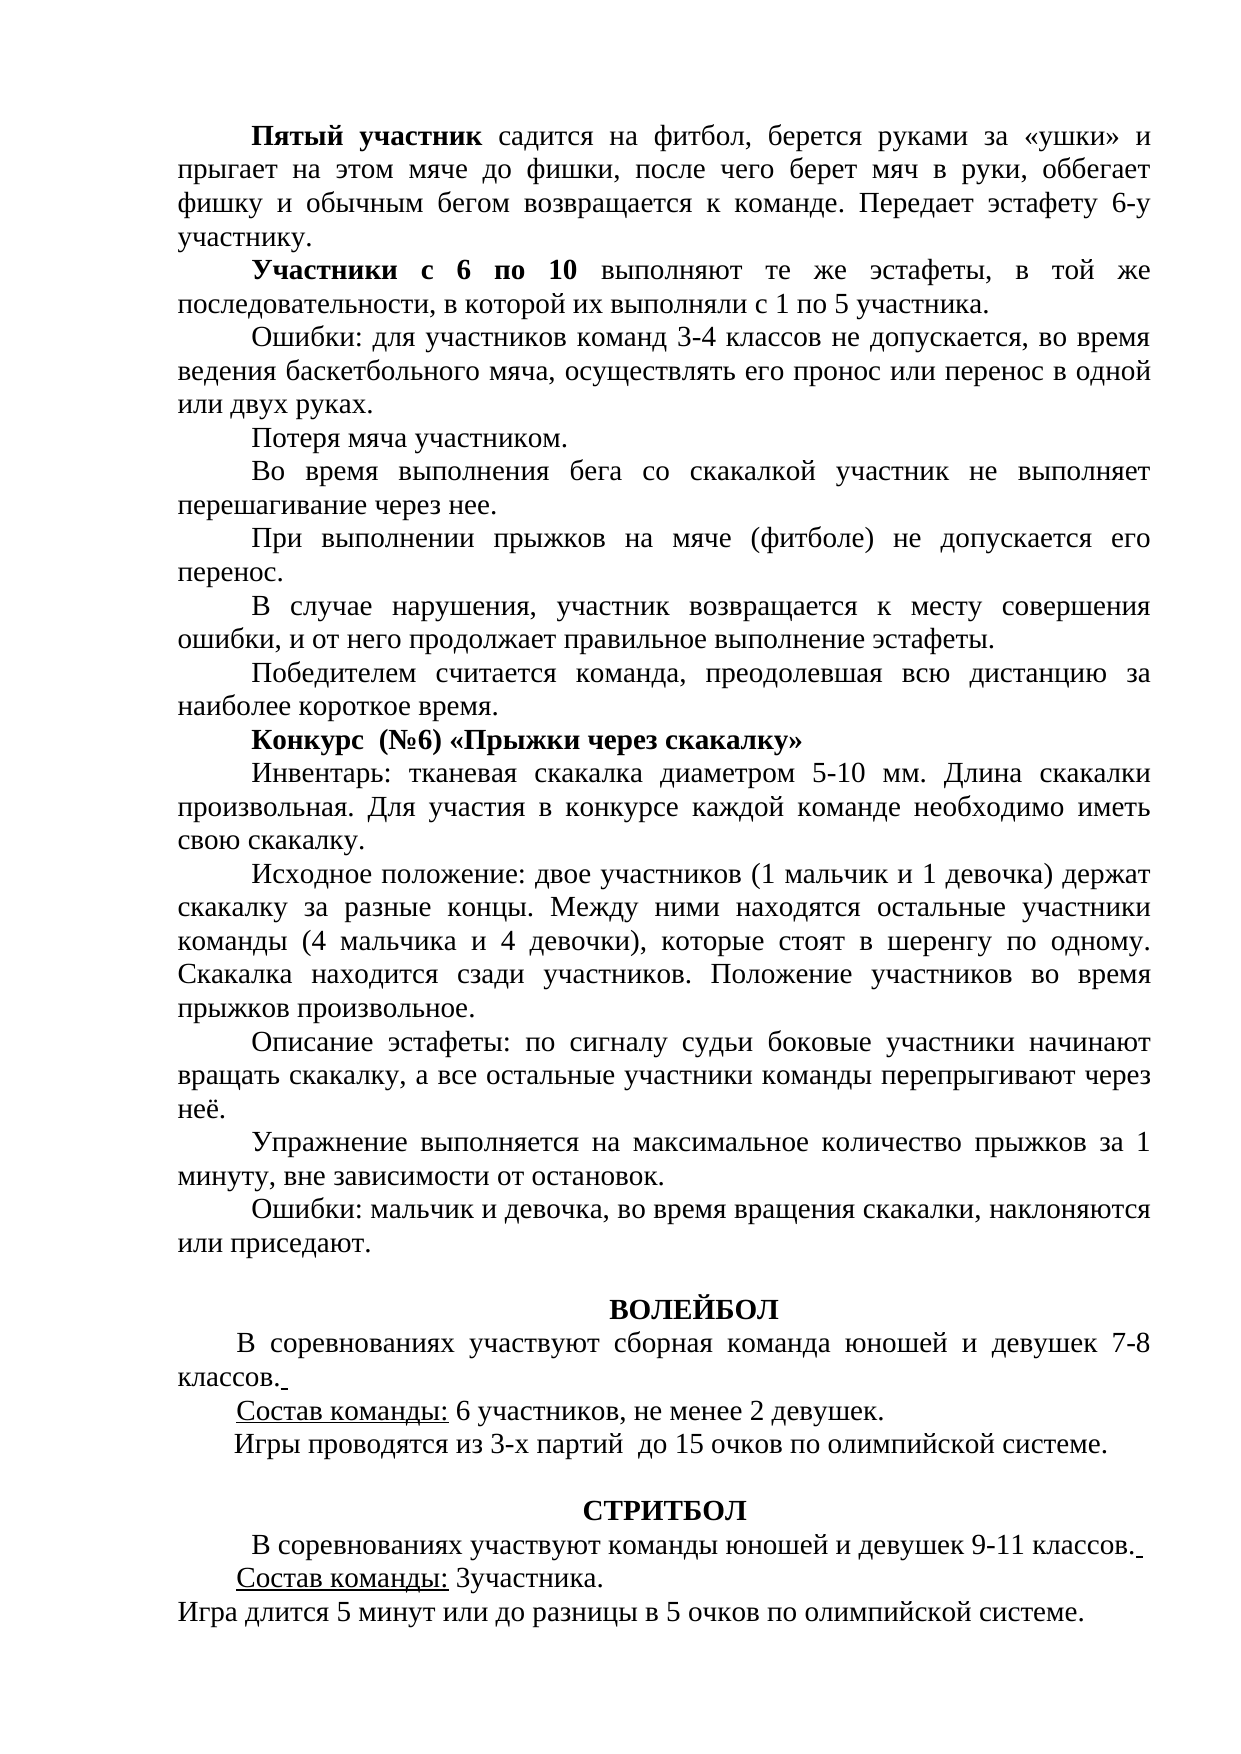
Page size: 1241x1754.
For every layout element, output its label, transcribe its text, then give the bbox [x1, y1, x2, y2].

text Игры проводятся из 3-х партий до 15 очков по олимпийской системе. [177, 1426, 1152, 1460]
text Игра длится 5 минут или до разницы в 5 очков по олимпийской системе. [177, 1594, 1152, 1627]
text Во время выполнения бега со скакалкой участник не выполняет перешагивание через нее. [177, 453, 1152, 521]
text Инвентарь: тканевая скакалка диаметром 5-10 мм. Длина скакалки произвольная. Для участия в конкурсе каждой команде необходимо иметь свою скакалку. [177, 755, 1152, 856]
text Победителем считается команда, преодолевшая всю дистанцию за наиболее короткое время. [177, 655, 1152, 722]
text Состав команды: 3участника. [177, 1560, 1152, 1594]
text Исходное положение: двое участников (1 мальчик и 1 девочка) держат скакалку за разные концы. Между ними находятся остальные участники команды (4 мальчика и 4 девочки), которые стоят в шеренгу по одному. Скакалка находится сзади участников. Положение участников во время прыжков произвольное. [177, 856, 1152, 1024]
text В случае нарушения, участник возвращается к месту совершения ошибки, и от него продолжает правильное выполнение эстафеты. [177, 588, 1152, 655]
text Участники с 6 по 10 выполняют те же эстафеты, в той же последовательности, в которой их выполняли с 1 по 5 участника. [177, 252, 1152, 319]
text Пятый участник садится на фитбол, берется руками за «ушки» и прыгает на этом мяче до фишки, после чего берет мяч в руки, оббегает фишку и обычным бегом возвращается к команде. Передает эстафету 6-у участнику. [177, 118, 1152, 252]
text ВОЛЕЙБОЛ [177, 1292, 1152, 1326]
text В соревнованиях участвуют сборная команда юношей и девушек 7-8 классов. [177, 1326, 1152, 1393]
text Описание эстафеты: по сигналу судьи боковые участники начинают вращать скакалку, а все остальные участники команды перепрыгивают через неё. [177, 1024, 1152, 1124]
text Потеря мяча участником. [177, 420, 1152, 453]
text Конкурс (№6) «Прыжки через скакалку» [177, 722, 1152, 755]
text Упражнение выполняется на максимальное количество прыжков за 1 минуту, вне зависимости от остановок. [177, 1124, 1152, 1191]
text СТРИТБОЛ [177, 1493, 1152, 1527]
text В соревнованиях участвуют команды юношей и девушек 9-11 классов. [177, 1527, 1152, 1560]
text Ошибки: для участников команд 3-4 классов не допускается, во время ведения баскетбольного мяча, осуществлять его пронос или перенос в одной или двух руках. [177, 319, 1152, 420]
text Ошибки: мальчик и девочка, во время вращения скакалки, наклоняются или приседают. [177, 1191, 1152, 1258]
text Состав команды: 6 участников, не менее 2 девушек. [177, 1393, 1152, 1426]
text При выполнении прыжков на мяче (фитболе) не допускается его перенос. [177, 521, 1152, 588]
